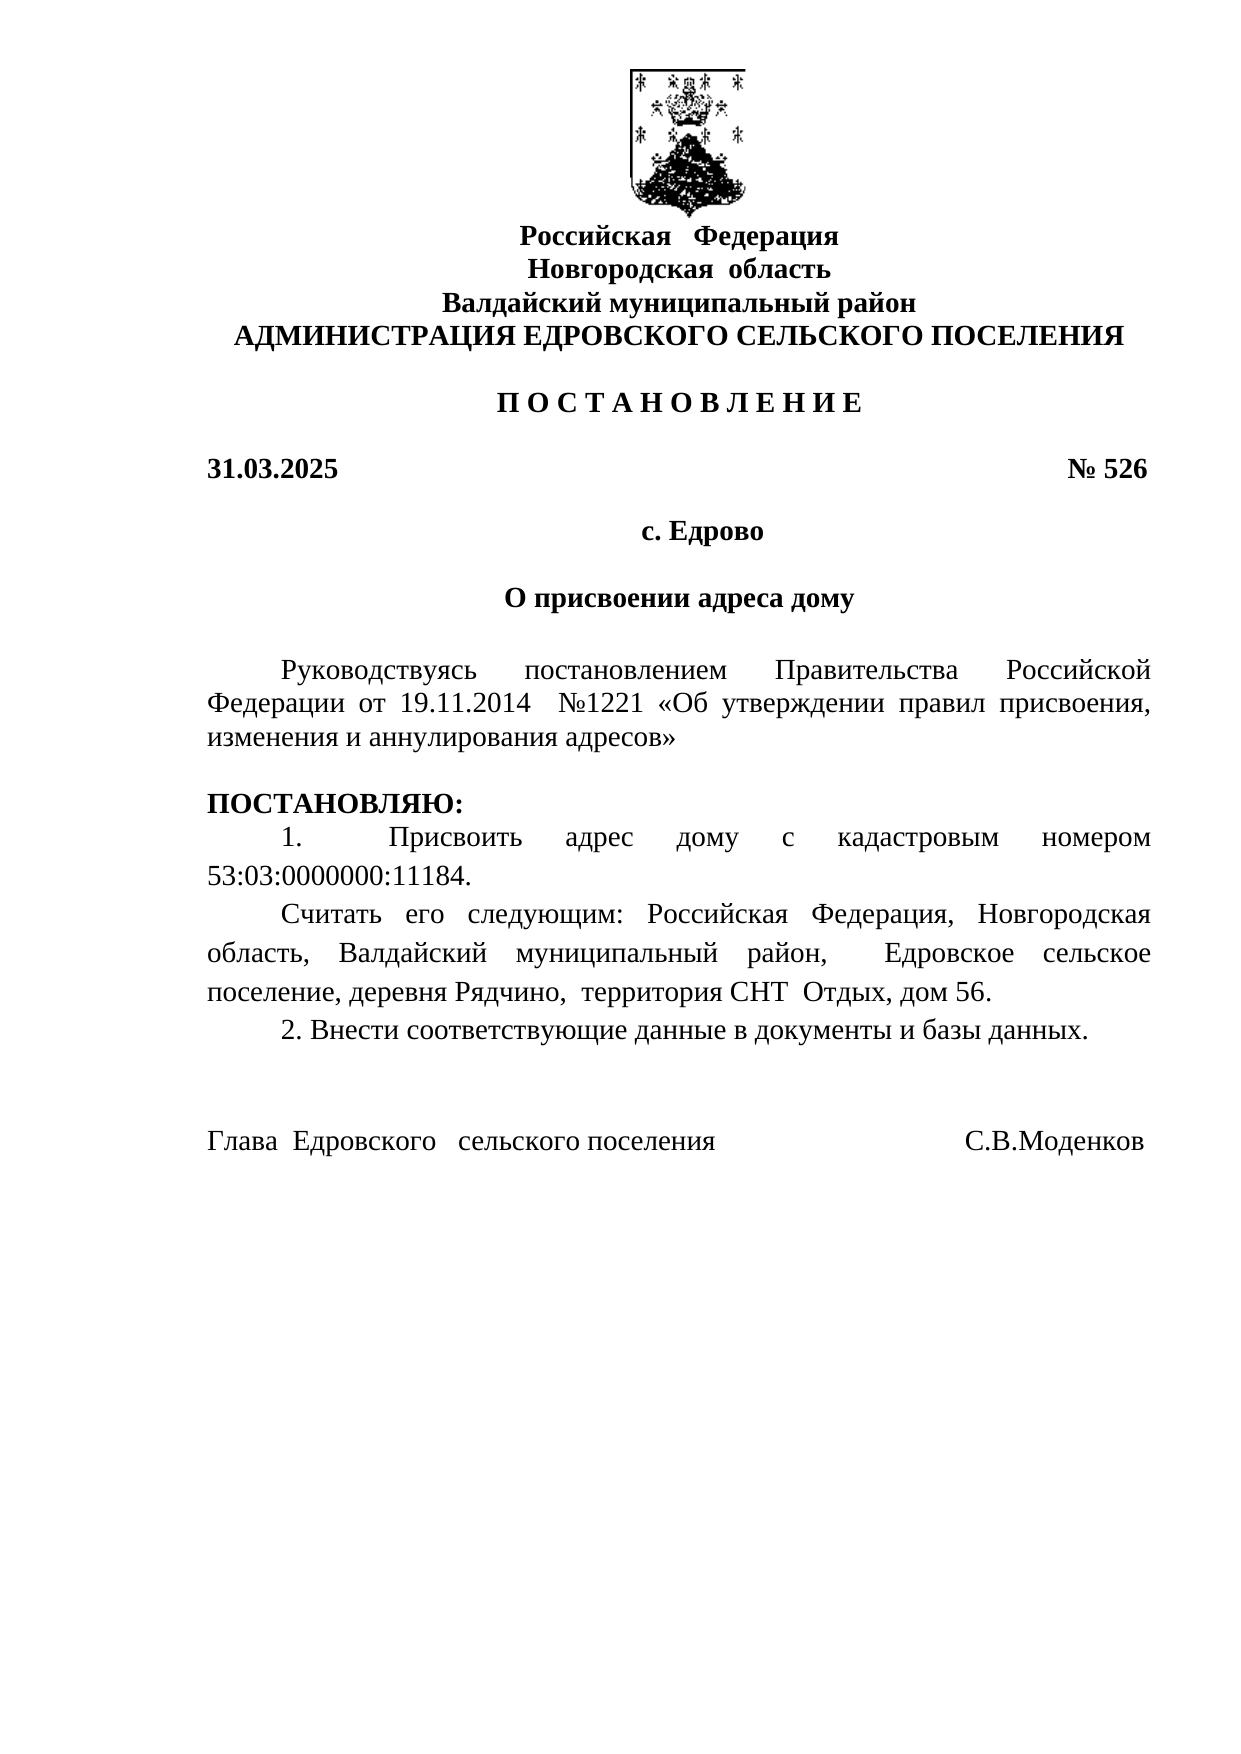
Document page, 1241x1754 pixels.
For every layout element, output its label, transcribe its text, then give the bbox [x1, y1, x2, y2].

text Руководствуясь постановлением Правительства Российской Федерации от 19.11.2014 №1221 «Об утверждении правил присвоения, изменения и аннулирования адресов» [207, 652, 1152, 752]
text Считать его следующим: Российская Федерация, Новгородская область, Валдайский муниципальный район, Едровское сельское поселение, деревня Рядчино, территория СНТ Отдых, дом 56. [207, 897, 1152, 1007]
text О присвоении адреса дому [207, 580, 1152, 613]
text Глава Едровского сельского поселения С.В.Моденков [207, 1123, 1152, 1156]
text Валдайский муниципальный район [207, 285, 1152, 318]
text АДМИНИСТРАЦИЯ ЕДРОВСКОГО СЕЛЬСКОГО ПОСЕЛЕНИЯ [207, 318, 1152, 352]
text 31.03.2025 № 526 [207, 451, 1152, 484]
text Российская Федерация [207, 118, 1152, 251]
text Новгородская область [207, 251, 1152, 285]
subtitle П О С Т А Н О В Л Е Н И Е [207, 385, 1152, 419]
text с. Едрово [502, 513, 1152, 546]
text 2. Внести соответствующие данные в документы и базы данных. [207, 1012, 1152, 1046]
text ПОСТАНОВЛЯЮ: [207, 786, 1152, 819]
text 1. Присвоить адрес дому с кадастровым номером 53:03:0000000:11184. [207, 819, 1152, 892]
